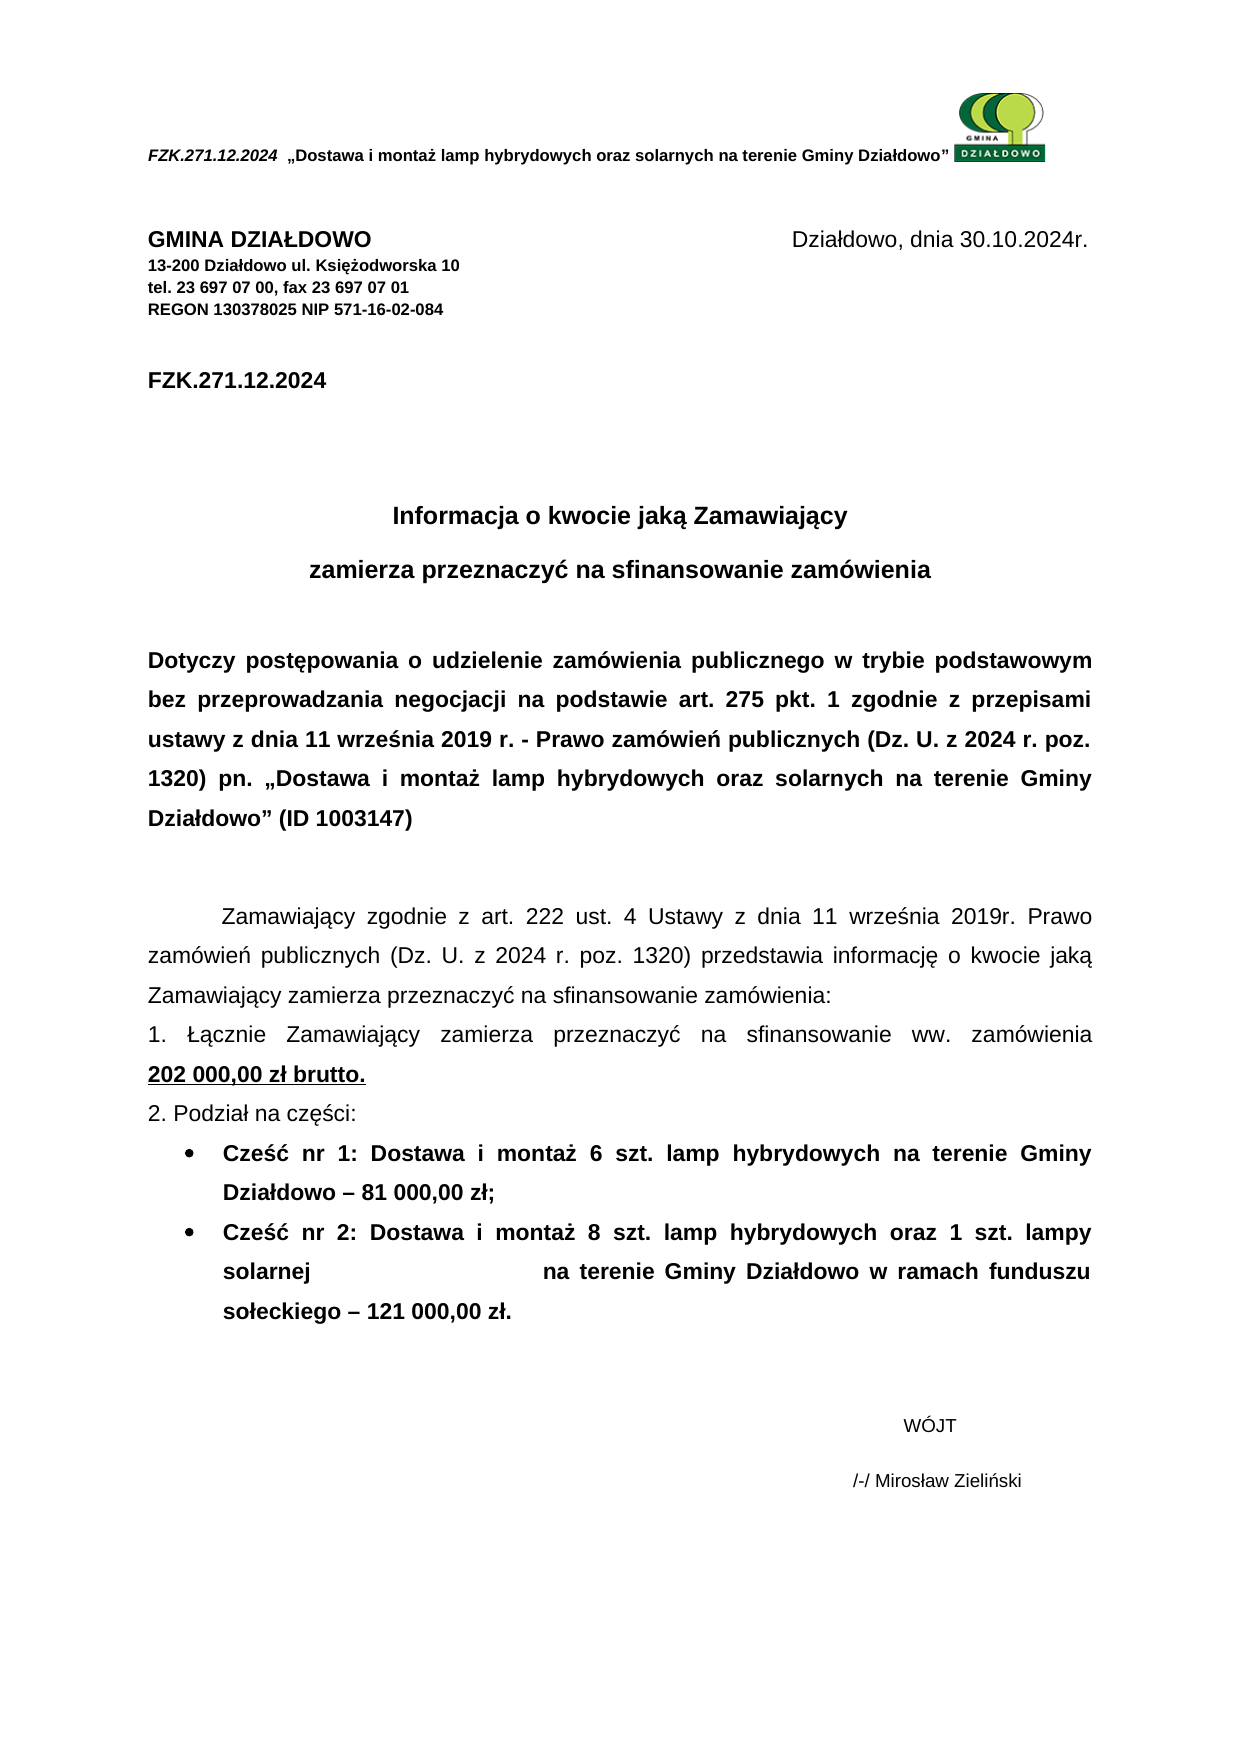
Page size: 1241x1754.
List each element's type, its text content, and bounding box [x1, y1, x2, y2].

text FZK.271.12.2024 [148, 367, 1093, 394]
text GMINA DZIAŁDOWO Działdowo, dnia 30.10.2024r. [148, 226, 1093, 252]
picture [954, 93, 1046, 162]
text Informacja o kwocie jaką Zamawiający [148, 501, 1093, 530]
text 2. Podział na części: [148, 1100, 1093, 1127]
text zamierza przeznaczyć na sfinansowanie zamówienia [148, 555, 1093, 584]
text WÓJT [148, 1414, 1093, 1436]
list Cześć nr 2: Dostawa i montaż 8 szt. lamp hybrydowych oraz 1 szt. lampy solarnej na terenie Gminy Działdowo w ramach funduszu sołeckiego – 121 000,00 zł. [185, 1219, 1093, 1324]
text REGON 130378025 NIP 571-16-02-084 [148, 300, 1093, 319]
text Zamawiający zgodnie z art. 222 ust. 4 Ustawy z dnia 11 września 2019r. Prawo zamówień publicznych (Dz. U. z 2024 r. poz. 1320) przedstawia informację o kwocie jaką Zamawiający zamierza przeznaczyć na sfinansowanie zamówienia: [148, 903, 1093, 1008]
text Dotyczy postępowania o udzielenie zamówienia publicznego w trybie podstawowym bez przeprowadzania negocjacji na podstawie art. 275 pkt. 1 zgodnie z przepisami ustawy z dnia 11 września 2019 r. - Prawo zamówień publicznych (Dz. U. z 2024 r. poz. 1320) pn. „Dostawa i montaż lamp hybrydowych oraz solarnych na terenie Gminy Działdowo” (ID 1003147) [148, 647, 1093, 831]
text /-/ Mirosław Zieliński [738, 1470, 1093, 1492]
text 13-200 Działdowo ul. Księżodworska 10 [148, 256, 1093, 275]
list Cześć nr 1: Dostawa i montaż 6 szt. lamp hybrydowych na terenie Gminy Działdowo – 81 000,00 zł; [185, 1140, 1093, 1206]
text 1. Łącznie Zamawiający zamierza przeznaczyć na sfinansowanie ww. zamówienia 202 000,00 zł brutto. [148, 1021, 1093, 1087]
text tel. 23 697 07 00, fax 23 697 07 01 [148, 278, 1093, 297]
